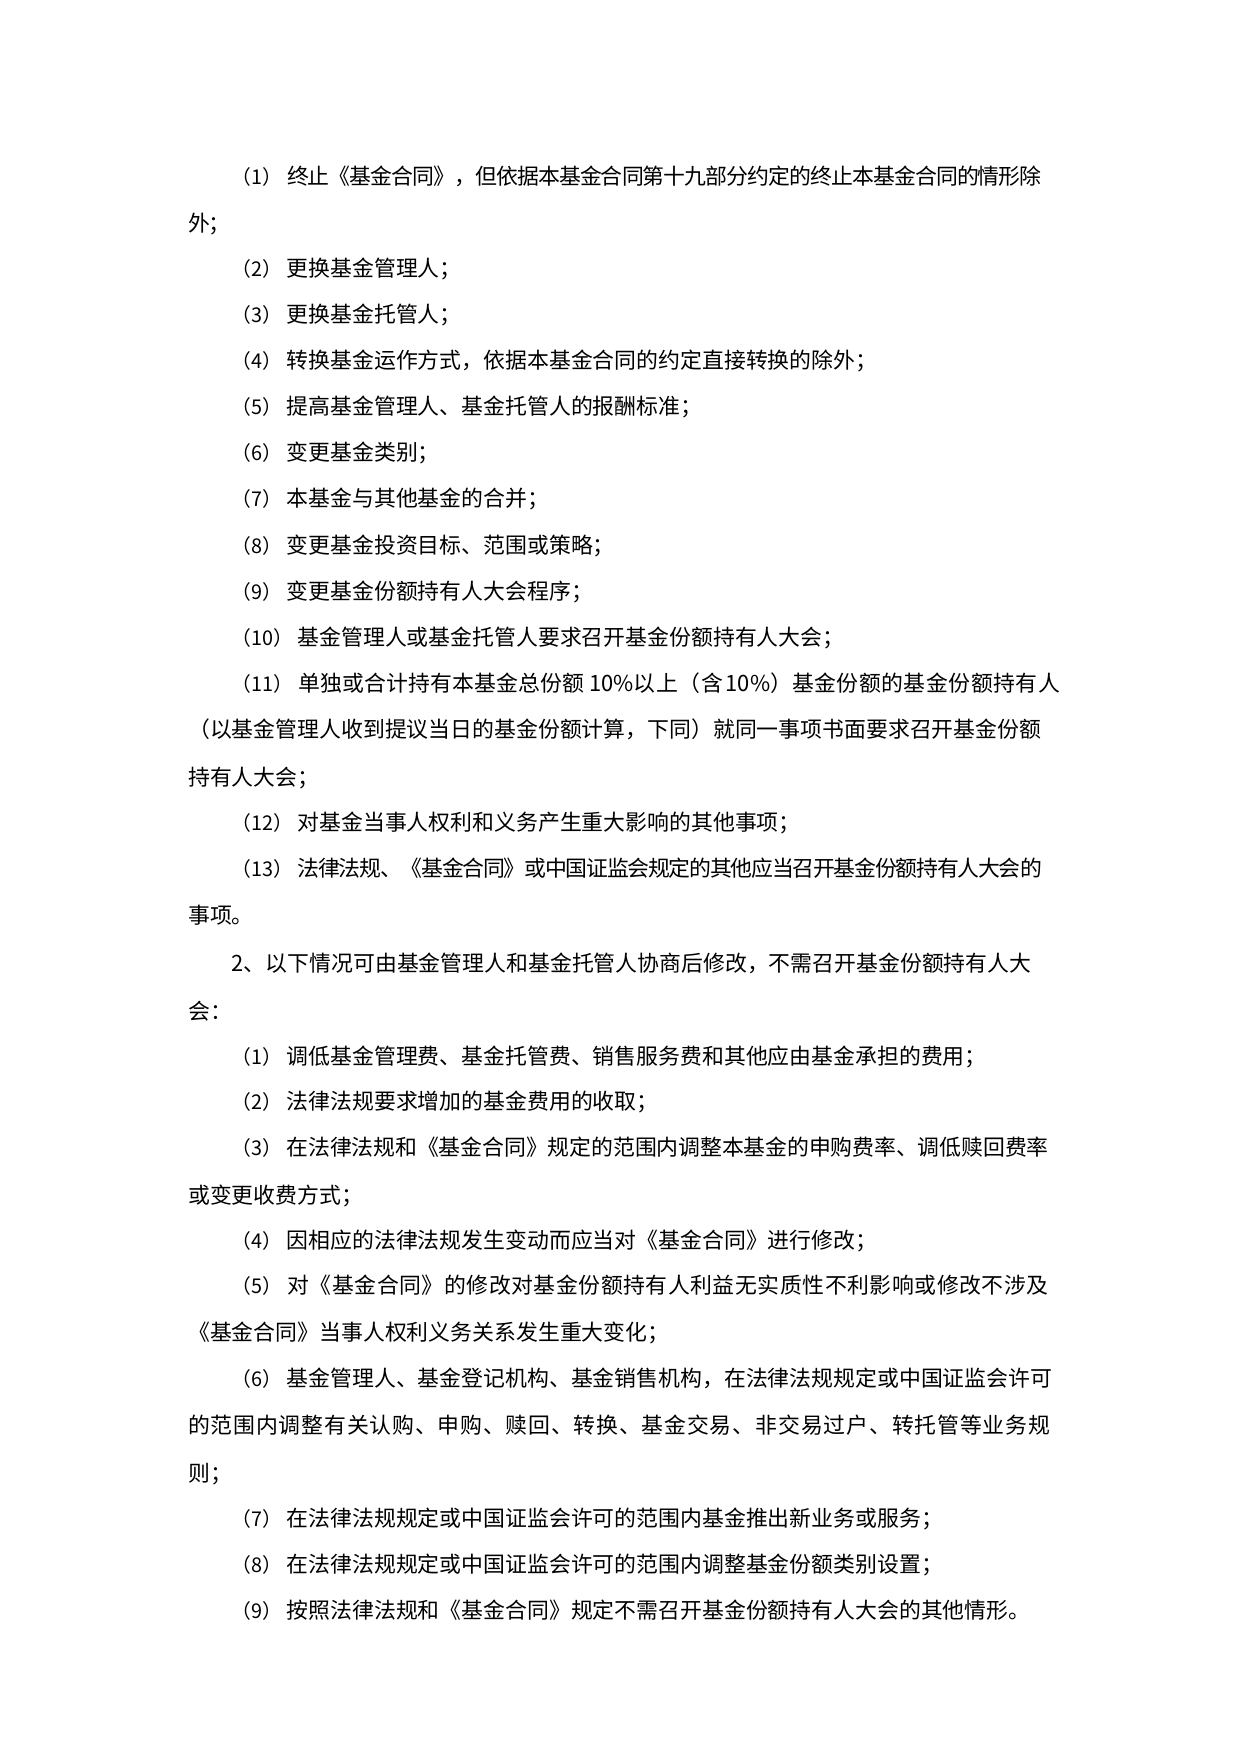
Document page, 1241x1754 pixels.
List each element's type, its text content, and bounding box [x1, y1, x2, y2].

list 基金管理人、基金登记机构、基金销售机构，在法律法规规定或中国证监会许可的范围内调整有关认购、申购、赎回、转换、基金交易、非交易过户、转托管等业务规则； [188, 1361, 1053, 1488]
list 提高基金管理人、基金托管人的报酬标准； [232, 389, 1115, 421]
text （以基金管理人收到提议当日的基金份额计算，下同）就同一事项书面要求召开基金份额持有人大会； [188, 712, 1053, 792]
list 对《基金合同》的修改对基金份额持有人利益无实质性不利影响或修改不涉及 [231, 1268, 1115, 1300]
list 因相应的法律法规发生变动而应当对《基金合同》进行修改； [232, 1226, 1115, 1254]
list 法律法规、《基金合同》或中国证监会规定的其他应当召开基金份额持有人大会的事项。 [188, 851, 1053, 930]
list 单独或合计持有本基金总份额 10%以上（含 10%）基金份额的基金份额持有人 [231, 666, 1115, 698]
list 本基金与其他基金的合并； [232, 481, 1115, 513]
list 按照法律法规和《基金合同》规定不需召开基金份额持有人大会的其他情形。 [232, 1593, 1115, 1624]
list 转换基金运作方式，依据本基金合同的约定直接转换的除外； [232, 343, 1115, 374]
list 在法律法规规定或中国证监会许可的范围内基金推出新业务或服务； [232, 1504, 1115, 1532]
list 更换基金管理人； [232, 254, 1115, 282]
list 对基金当事人权利和义务产生重大影响的其他事项； [232, 808, 1115, 836]
list 在法律法规和《基金合同》规定的范围内调整本基金的申购费率、调低赎回费率或变更收费方式； [188, 1130, 1053, 1210]
list 变更基金份额持有人大会程序； [232, 574, 1115, 606]
text 2、以下情况可由基金管理人和基金托管人协商后修改，不需召开基金份额持有人大会： [188, 946, 1053, 1026]
list 调低基金管理费、基金托管费、销售服务费和其他应由基金承担的费用； [232, 1042, 1115, 1070]
list 法律法规要求增加的基金费用的收取； [232, 1084, 1115, 1116]
list 变更基金类别； [232, 435, 1115, 467]
list 变更基金投资目标、范围或策略； [232, 528, 1115, 559]
list 更换基金托管人； [232, 297, 1115, 328]
list 基金管理人或基金托管人要求召开基金份额持有人大会； [232, 620, 1115, 652]
list 终止《基金合同》，但依据本基金合同第十九部分约定的终止本基金合同的情形除外； [188, 159, 1053, 238]
text 《基金合同》当事人权利义务关系发生重大变化； [188, 1314, 1115, 1346]
list 在法律法规规定或中国证监会许可的范围内调整基金份额类别设置； [232, 1547, 1115, 1578]
